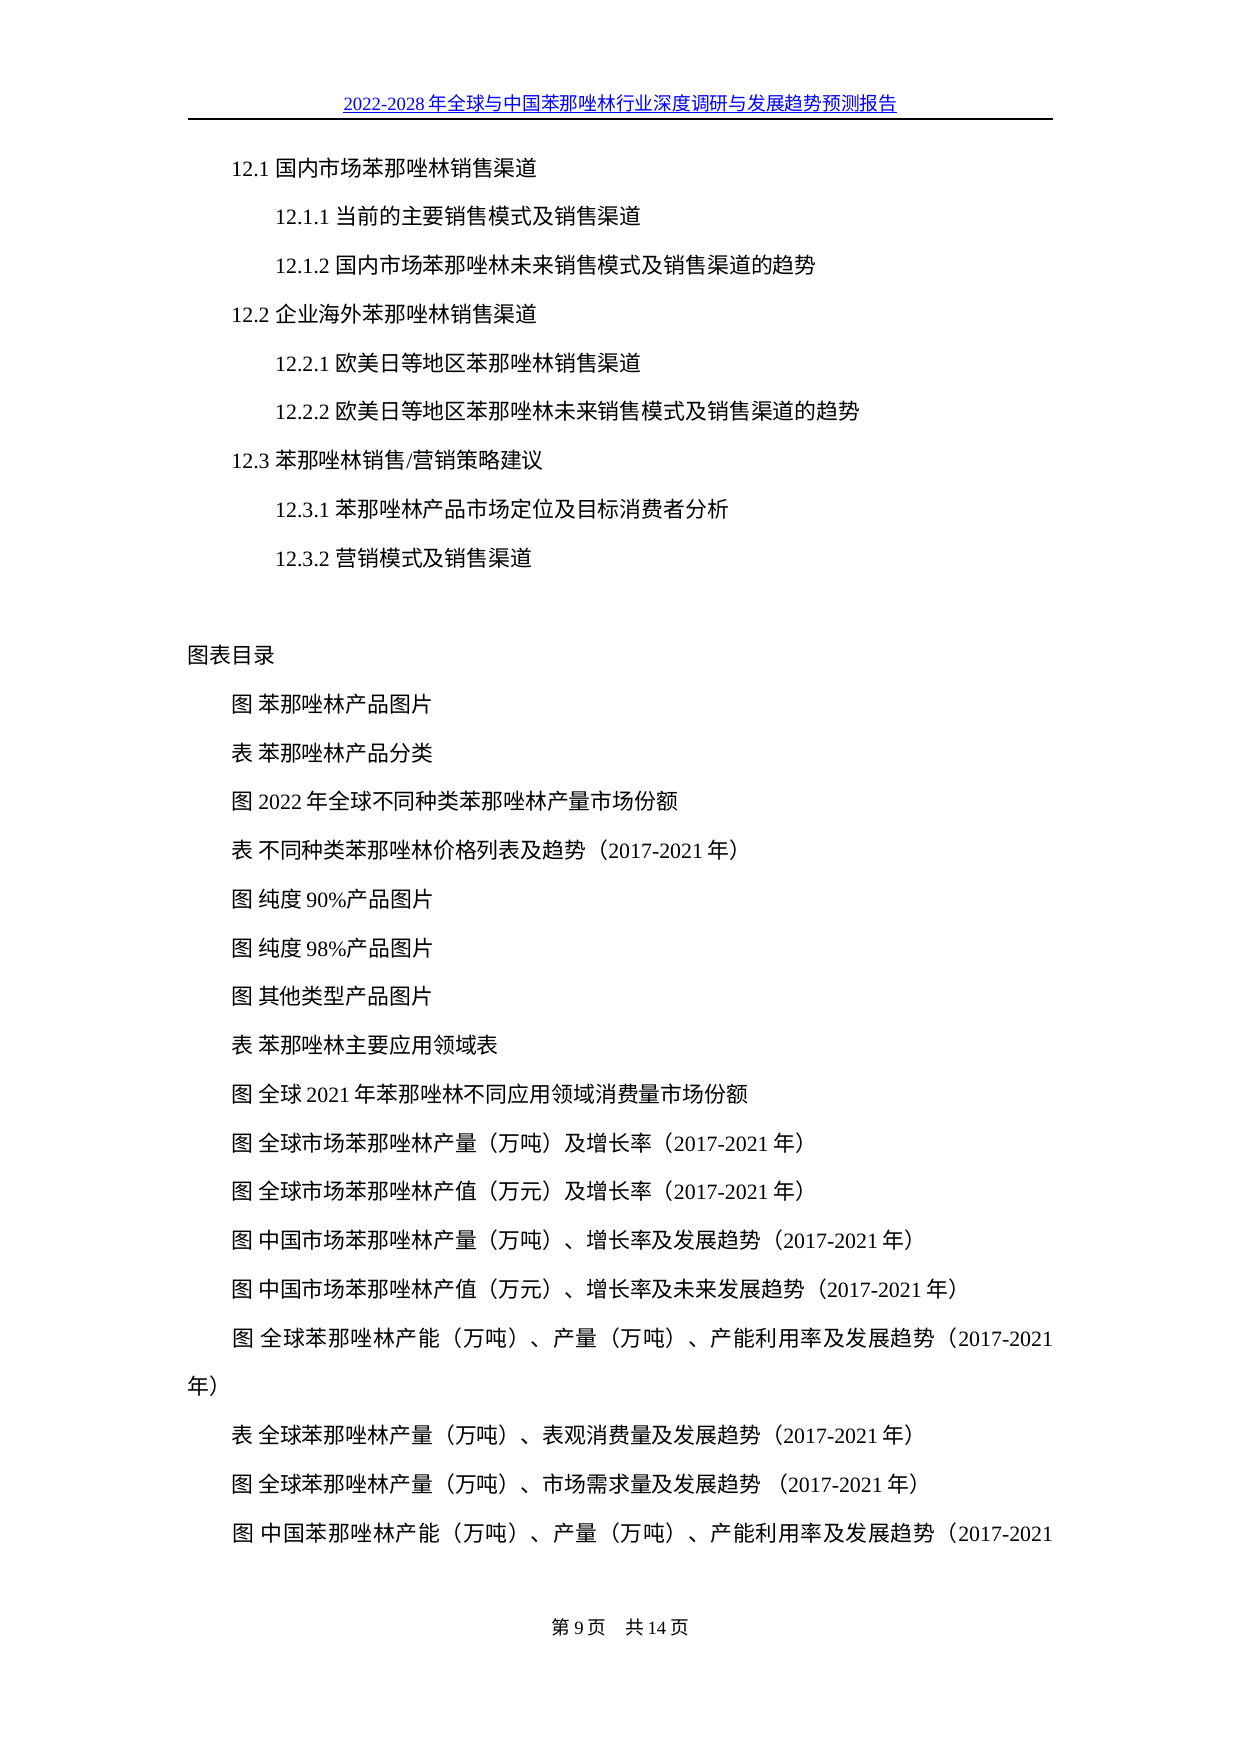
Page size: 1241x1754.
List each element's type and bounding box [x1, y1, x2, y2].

text [187, 150, 1053, 1548]
